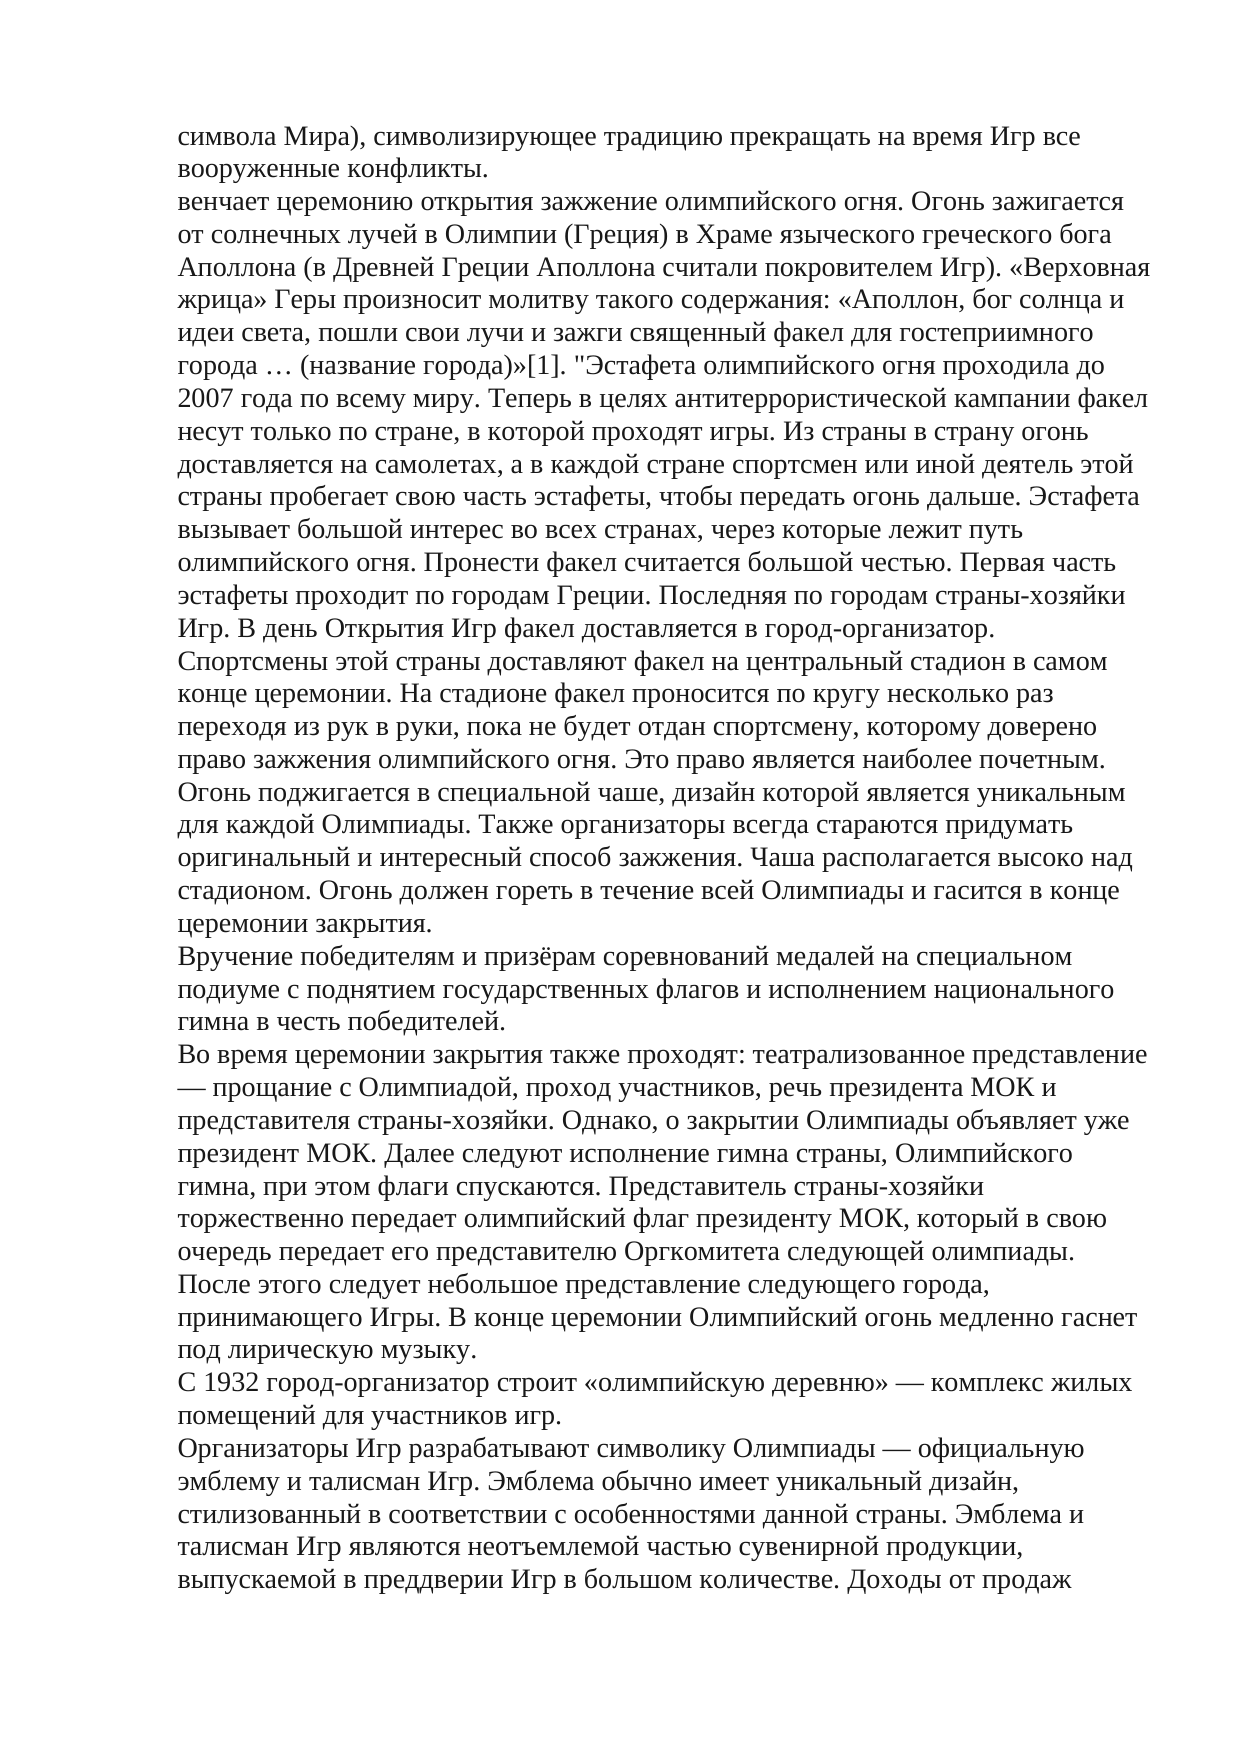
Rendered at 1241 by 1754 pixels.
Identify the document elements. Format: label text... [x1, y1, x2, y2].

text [177, 118, 1152, 184]
text С 1932 город-организатор строит «олимпийскую деревню» — комплекс жилых помещений для участников игр. [177, 1365, 1152, 1431]
text Вручение победителям и призёрам соревнований медалей на специальном подиуме с поднятием государственных флагов и исполнением национального гимна в честь победителей. [177, 938, 1152, 1037]
text Во время церемонии закрытия также проходят: театрализованное представление — прощание с Олимпиадой, проход участников, речь президента МОК и представителя страны-хозяйки. Однако, о закрытии Олимпиады объявляет уже президент МОК. Далее следуют исполнение гимна страны, Олимпийского гимна, при этом флаги спускаются. Представитель страны-хозяйки торжественно передает олимпийский флаг президенту МОК, который в свою очередь передает его представителю Оргкомитета следующей олимпиады. После этого следует небольшое представление следующего города, принимающего Игры. В конце церемонии Олимпийский огонь медленно гаснет под лирическую музыку. [177, 1037, 1152, 1365]
text венчает церемонию открытия зажжение олимпийского огня. Огонь зажигается от солнечных лучей в Олимпии (Греция) в Храме языческого греческого бога Аполлона (в Древней Греции Аполлона считали покровителем Игр). «Верховная жрица» Геры произносит молитву такого содержания: «Аполлон, бог солнца и идеи света, пошли свои лучи и зажги священный факел для гостеприимного города … (название города)»[1]. "Эстафета олимпийского огня проходила до 2007 года по всему миру. Теперь в целях антитеррористической кампании факел несут только по стране, в которой проходят игры. Из страны в страну огонь доставляется на самолетах, а в каждой стране спортсмен или иной деятель этой страны пробегает свою часть эстафеты, чтобы передать огонь дальше. Эстафета вызывает большой интерес во всех странах, через которые лежит путь олимпийского огня. Пронести факел считается большой честью. Первая часть эстафеты проходит по городам Греции. Последняя по городам страны-хозяйки Игр. В день Открытия Игр факел доставляется в город-организатор. Спортсмены этой страны доставляют факел на центральный стадион в самом конце церемонии. На стадионе факел проносится по кругу несколько раз переходя из рук в руки, пока не будет отдан спортсмену, которому доверено право зажжения олимпийского огня. Это право является наиболее почетным. Огонь поджигается в специальной чаше, дизайн которой является уникальным для каждой Олимпиады. Также организаторы всегда стараются придумать оригинальный и интересный способ зажжения. Чаша располагается высоко над стадионом. Огонь должен гореть в течение всей Олимпиады и гасится в конце церемонии закрытия. [177, 184, 1152, 938]
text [177, 1431, 1152, 1595]
